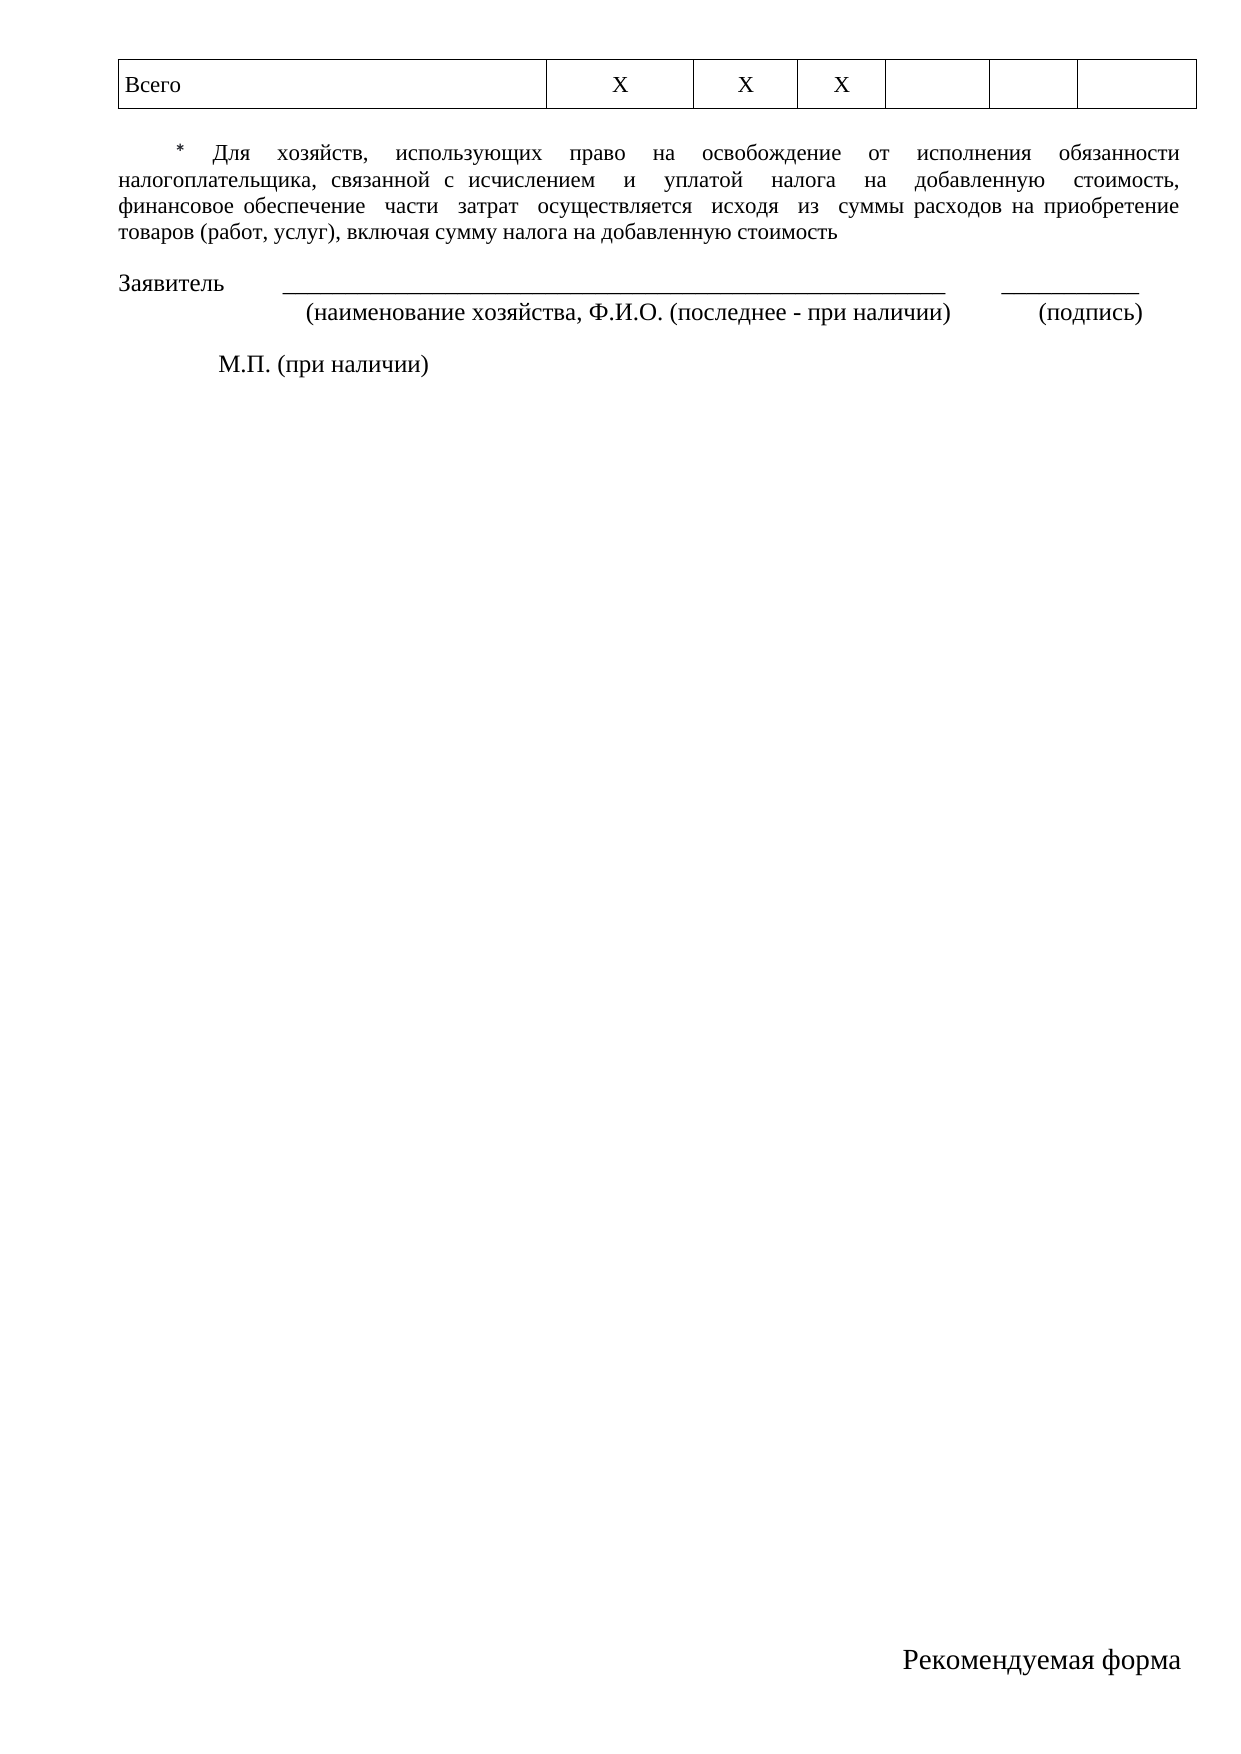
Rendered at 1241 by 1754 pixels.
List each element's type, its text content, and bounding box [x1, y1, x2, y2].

table_cell X [547, 60, 693, 108]
text Заявитель _____________________________________________________ ___________ [118, 268, 1181, 297]
table_cell X [694, 60, 797, 108]
text * Для хозяйств, использующих право на освобождение от исполнения обязанности налогоплательщика, связанной с исчислением и уплатой налога на добавленную стоимость, финансовое обеспечение части затрат осуществляется исходя из суммы расходов на приобретение товаров (работ, услуг), включая сумму налога на добавленную стоимость [118, 138, 1181, 245]
table_cell [886, 60, 989, 108]
table_cell Всего [119, 60, 546, 108]
table_cell [990, 60, 1077, 108]
text М.П. (при наличии) [118, 349, 1181, 378]
table_cell X [798, 60, 885, 108]
text (наименование хозяйства, Ф.И.О. (последнее - при наличии) (подпись) [118, 297, 1181, 326]
text Рекомендуемая форма [177, 1642, 1181, 1676]
table_cell [1078, 60, 1196, 108]
